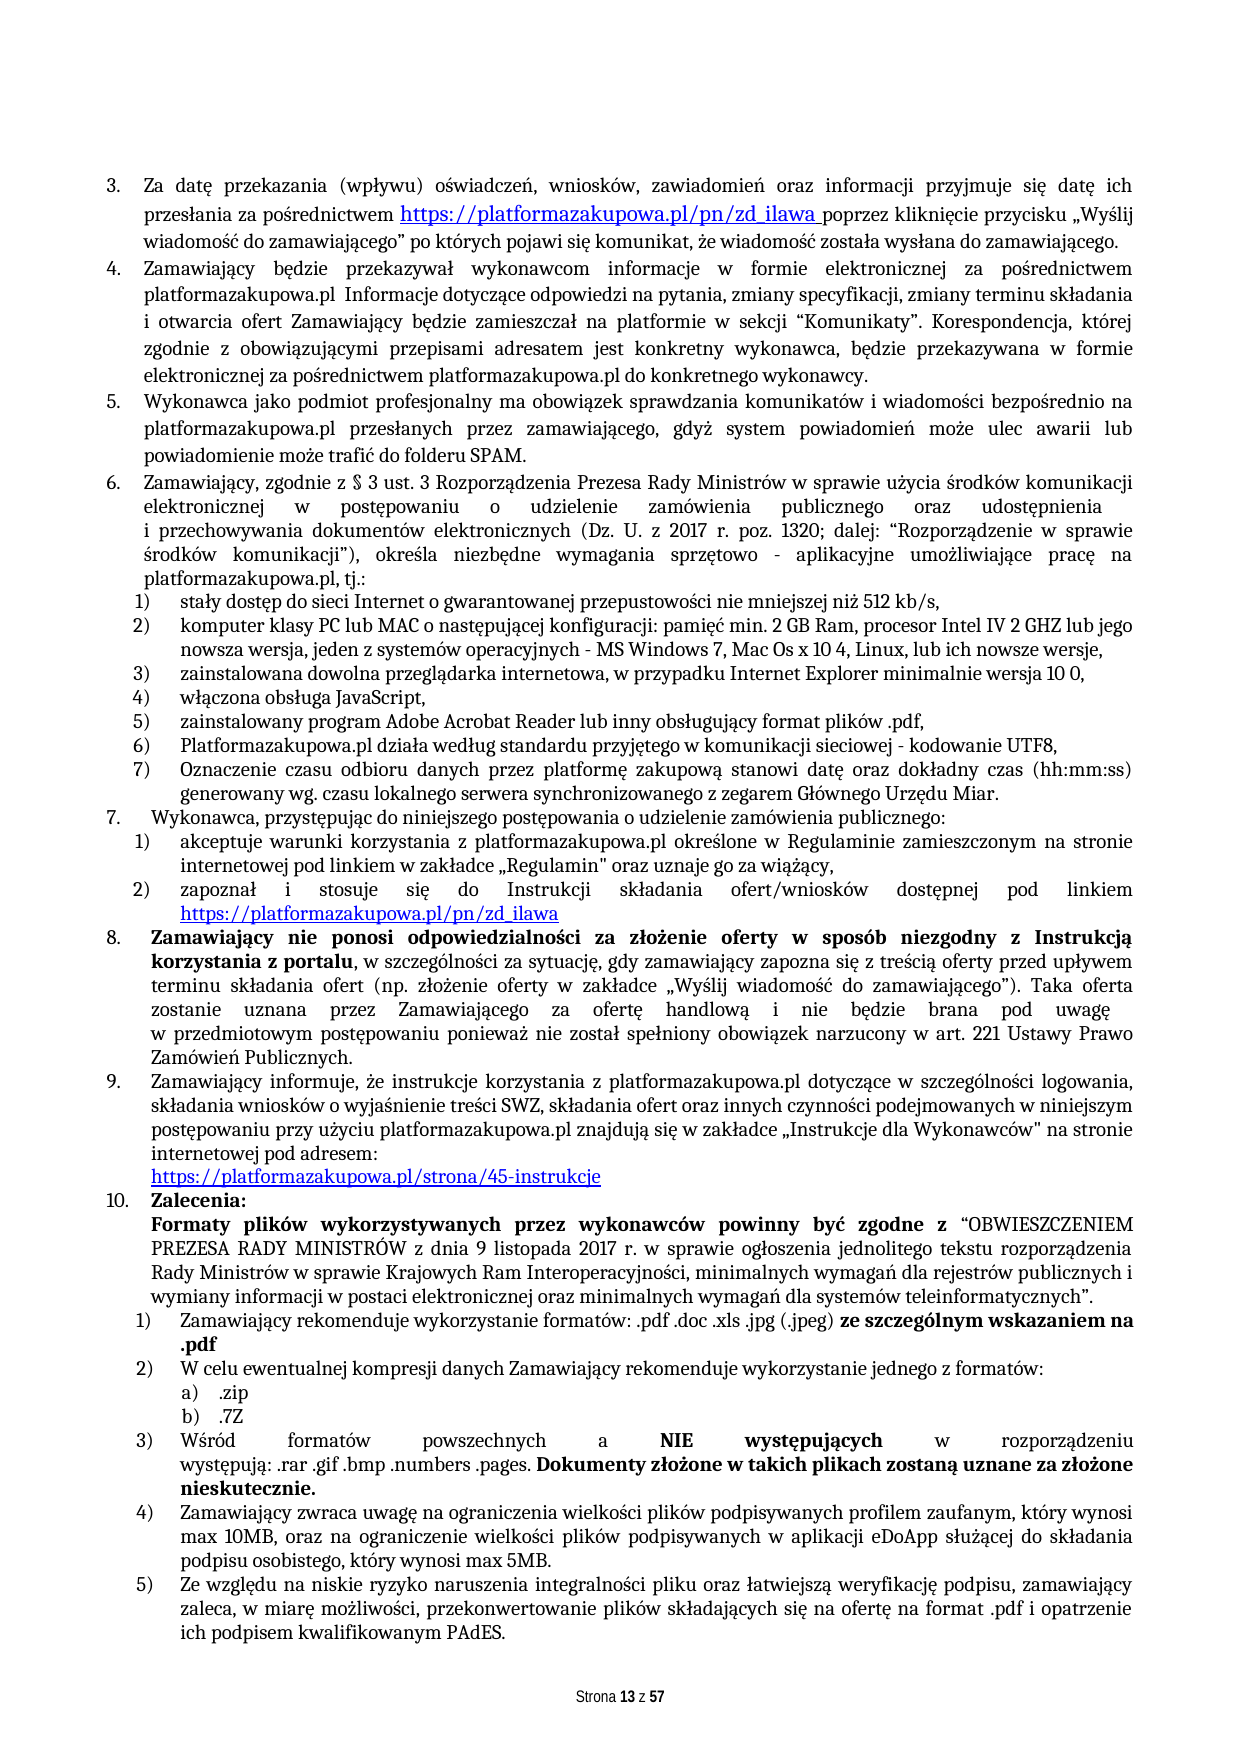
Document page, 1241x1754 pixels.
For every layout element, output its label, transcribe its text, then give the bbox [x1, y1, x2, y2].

list akceptuje warunki korzystania z platformazakupowa.pl określone w Regulaminie zamieszczonym na stronie internetowej pod linkiem w zakładce „Regulamin" oraz uznaje go za wiążący, [151, 830, 1134, 878]
list Zamawiający, zgodnie z § 3 ust. 3 Rozporządzenia Prezesa Rady Ministrów w sprawie użycia środków komunikacji elektronicznej w postępowaniu o udzielenie zamówienia publicznego oraz udostępnienia i przechowywania dokumentów elektronicznych (Dz. U. z 2017 r. poz. 1320; dalej: “Rozporządzenie w sprawie środków komunikacji”), określa niezbędne wymagania sprzętowo - aplikacyjne umożliwiające pracę na platformazakupowa.pl, tj.: [106, 470, 1134, 590]
list Zamawiający rekomenduje wykorzystanie formatów: .pdf .doc .xls .jpg (.jpeg) ze szczególnym wskazaniem na .pdf [136, 1309, 1134, 1357]
list zapoznał i stosuje się do Instrukcji składania ofert/wniosków dostępnej pod linkiem https://platformazakupowa.pl/pn/zd_ilawa [151, 878, 1134, 926]
list Platformazakupowa.pl działa według standardu przyjętego w komunikacji sieciowej - kodowanie UTF8, [151, 734, 1134, 758]
list Ze względu na niskie ryzyko naruszenia integralności pliku oraz łatwiejszą weryfikację podpisu, zamawiający zaleca, w miarę możliwości, przekonwertowanie plików składających się na ofertę na format .pdf i opatrzenie ich podpisem kwalifikowanym PAdES. [136, 1572, 1134, 1644]
list zainstalowana dowolna przeglądarka internetowa, w przypadku Internet Explorer minimalnie wersja 10 0, [151, 662, 1134, 686]
list Wśród formatów powszechnych a NIE występujących w rozporządzeniu występują: .rar .gif .bmp .numbers .pages. Dokumenty złożone w takich plikach zostaną uznane za złożone nieskutecznie. [136, 1429, 1134, 1501]
list Wykonawca, przystępując do niniejszego postępowania o udzielenie zamówienia publicznego: [106, 806, 1134, 830]
list Zamawiający informuje, że instrukcje korzystania z platformazakupowa.pl dotyczące w szczególności logowania, składania wniosków o wyjaśnienie treści SWZ, składania ofert oraz innych czynności podejmowanych w niniejszym postępowaniu przy użyciu platformazakupowa.pl znajdują się w zakładce „Instrukcje dla Wykonawców" na stronie internetowej pod adresem: [106, 1069, 1134, 1165]
list Zamawiający będzie przekazywał wykonawcom informacje w formie elektronicznej za pośrednictwem platformazakupowa.pl Informacje dotyczące odpowiedzi na pytania, zmiany specyfikacji, zmiany terminu składania i otwarcia ofert Zamawiający będzie zamieszczał na platformie w sekcji “Komunikaty”. Korespondencja, której zgodnie z obowiązującymi przepisami adresatem jest konkretny wykonawca, będzie przekazywana w formie elektronicznej za pośrednictwem platformazakupowa.pl do konkretnego wykonawcy. [106, 256, 1134, 387]
list Oznaczenie czasu odbioru danych przez platformę zakupową stanowi datę oraz dokładny czas (hh:mm:ss) generowany wg. czasu lokalnego serwera synchronizowanego z zegarem Głównego Urzędu Miar. [151, 758, 1134, 806]
list Zamawiający zwraca uwagę na ograniczenia wielkości plików podpisywanych profilem zaufanym, który wynosi max 10MB, oraz na ograniczenie wielkości plików podpisywanych w aplikacji eDoApp służącej do składania podpisu osobistego, który wynosi max 5MB. [136, 1501, 1134, 1572]
list .7Z [181, 1405, 1134, 1429]
list Formaty plików wykorzystywanych przez wykonawców powinny być zgodne z “OBWIESZCZENIEM PREZESA RADY MINISTRÓW z dnia 9 listopada 2017 r. w sprawie ogłoszenia jednolitego tekstu rozporządzenia Rady Ministrów w sprawie Krajowych Ram Interoperacyjności, minimalnych wymagań dla rejestrów publicznych i wymiany informacji w postaci elektronicznej oraz minimalnych wymagań dla systemów teleinformatycznych”. [151, 1213, 1134, 1309]
list W celu ewentualnej kompresji danych Zamawiający rekomenduje wykorzystanie jednego z formatów: [136, 1357, 1134, 1381]
list włączona obsługa JavaScript, [151, 686, 1134, 710]
list Za datę przekazania (wpływu) oświadczeń, wniosków, zawiadomień oraz informacji przyjmuje się datę ich przesłania za pośrednictwem https://platformazakupowa.pl/pn/zd_ilawa poprzez kliknięcie przycisku „Wyślij wiadomość do zamawiającego” po których pojawi się komunikat, że wiadomość została wysłana do zamawiającego. [106, 173, 1134, 253]
list Wykonawca jako podmiot profesjonalny ma obowiązek sprawdzania komunikatów i wiadomości bezpośrednio na platformazakupowa.pl przesłanych przez zamawiającego, gdyż system powiadomień może ulec awarii lub powiadomienie może trafić do folderu SPAM. [106, 390, 1134, 468]
list komputer klasy PC lub MAC o następującej konfiguracji: pamięć min. 2 GB Ram, procesor Intel IV 2 GHZ lub jego nowsza wersja, jeden z systemów operacyjnych - MS Windows 7, Mac Os x 10 4, Linux, lub ich nowsze wersje, [151, 614, 1134, 662]
list stały dostęp do sieci Internet o gwarantowanej przepustowości nie mniejszej niż 512 kb/s, [151, 590, 1134, 614]
list Zalecenia: [106, 1189, 1134, 1213]
list Zamawiający nie ponosi odpowiedzialności za złożenie oferty w sposób niezgodny z Instrukcją korzystania z portalu, w szczególności za sytuację, gdy zamawiający zapozna się z treścią oferty przed upływem terminu składania ofert (np. złożenie oferty w zakładce „Wyślij wiadomość do zamawiającego”). Taka oferta zostanie uznana przez Zamawiającego za ofertę handlową i nie będzie brana pod uwagę w przedmiotowym postępowaniu ponieważ nie został spełniony obowiązek narzucony w art. 221 Ustawy Prawo Zamówień Publicznych. [106, 926, 1134, 1069]
list https://platformazakupowa.pl/strona/45-instrukcje [151, 1165, 1134, 1189]
list zainstalowany program Adobe Acrobat Reader lub inny obsługujący format plików .pdf, [151, 710, 1134, 734]
list .zip [181, 1381, 1134, 1405]
